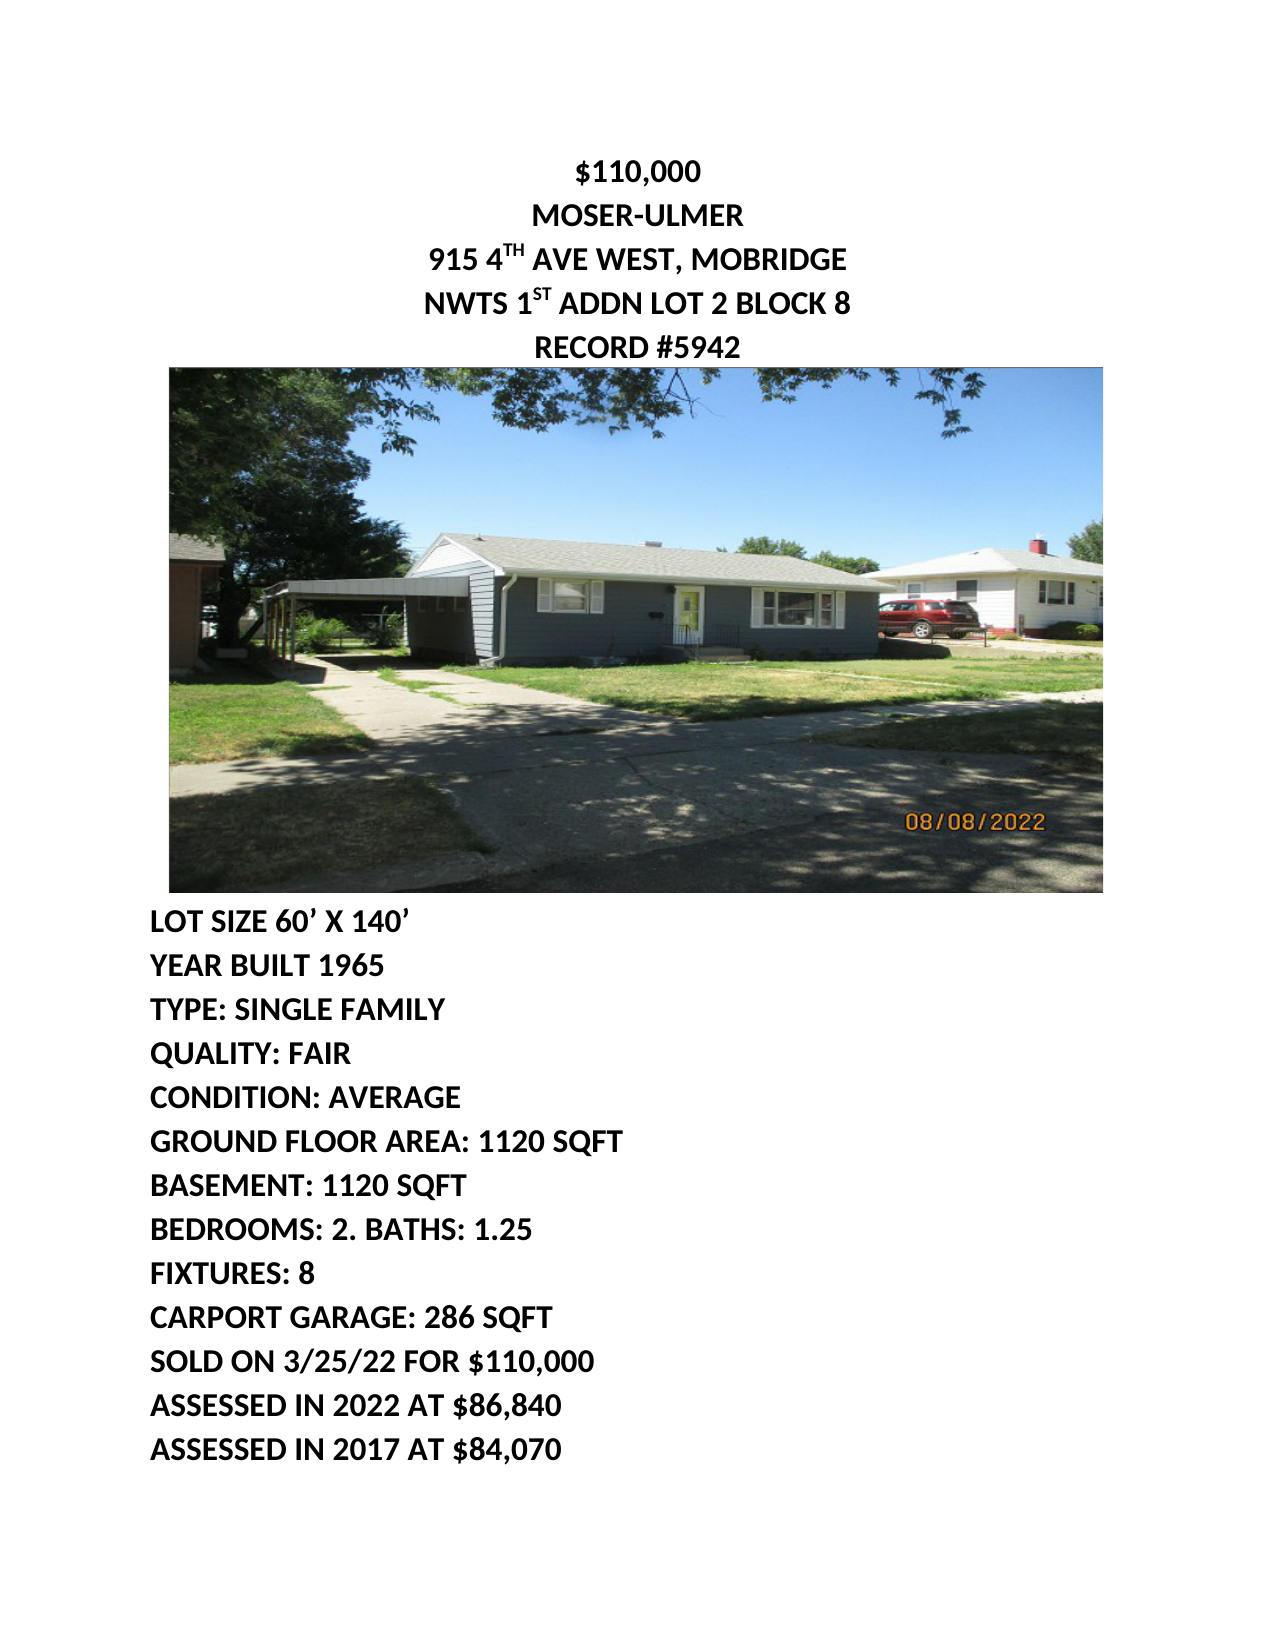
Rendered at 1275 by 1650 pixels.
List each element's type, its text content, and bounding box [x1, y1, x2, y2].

text ASSESSED IN 2017 AT $84,070 [150, 1428, 1125, 1469]
text ASSESSED IN 2022 AT $86,840 [150, 1384, 1125, 1425]
text CARPORT GARAGE: 286 SQFT [150, 1296, 1125, 1337]
text RECORD #5942 [150, 326, 1125, 367]
text YEAR BUILT 1965 [150, 944, 1125, 985]
text 915 4TH AVE WEST, MOBRIDGE [150, 238, 1125, 279]
text NWTS 1ST ADDN LOT 2 BLOCK 8 [150, 282, 1125, 323]
text BEDROOMS: 2. BATHS: 1.25 [150, 1208, 1125, 1249]
text TYPE: SINGLE FAMILY [150, 988, 1125, 1029]
text MOSER-ULMER [150, 194, 1125, 235]
text QUALITY: FAIR [150, 1032, 1125, 1073]
text CONDITION: AVERAGE [150, 1076, 1125, 1117]
text $110,000 [150, 150, 1125, 191]
text FIXTURES: 8 [150, 1252, 1125, 1293]
text SOLD ON 3/25/22 FOR $110,000 [150, 1340, 1125, 1381]
text GROUND FLOOR AREA: 1120 SQFT [150, 1120, 1125, 1161]
text BASEMENT: 1120 SQFT [150, 1164, 1125, 1205]
picture [168, 367, 1103, 893]
